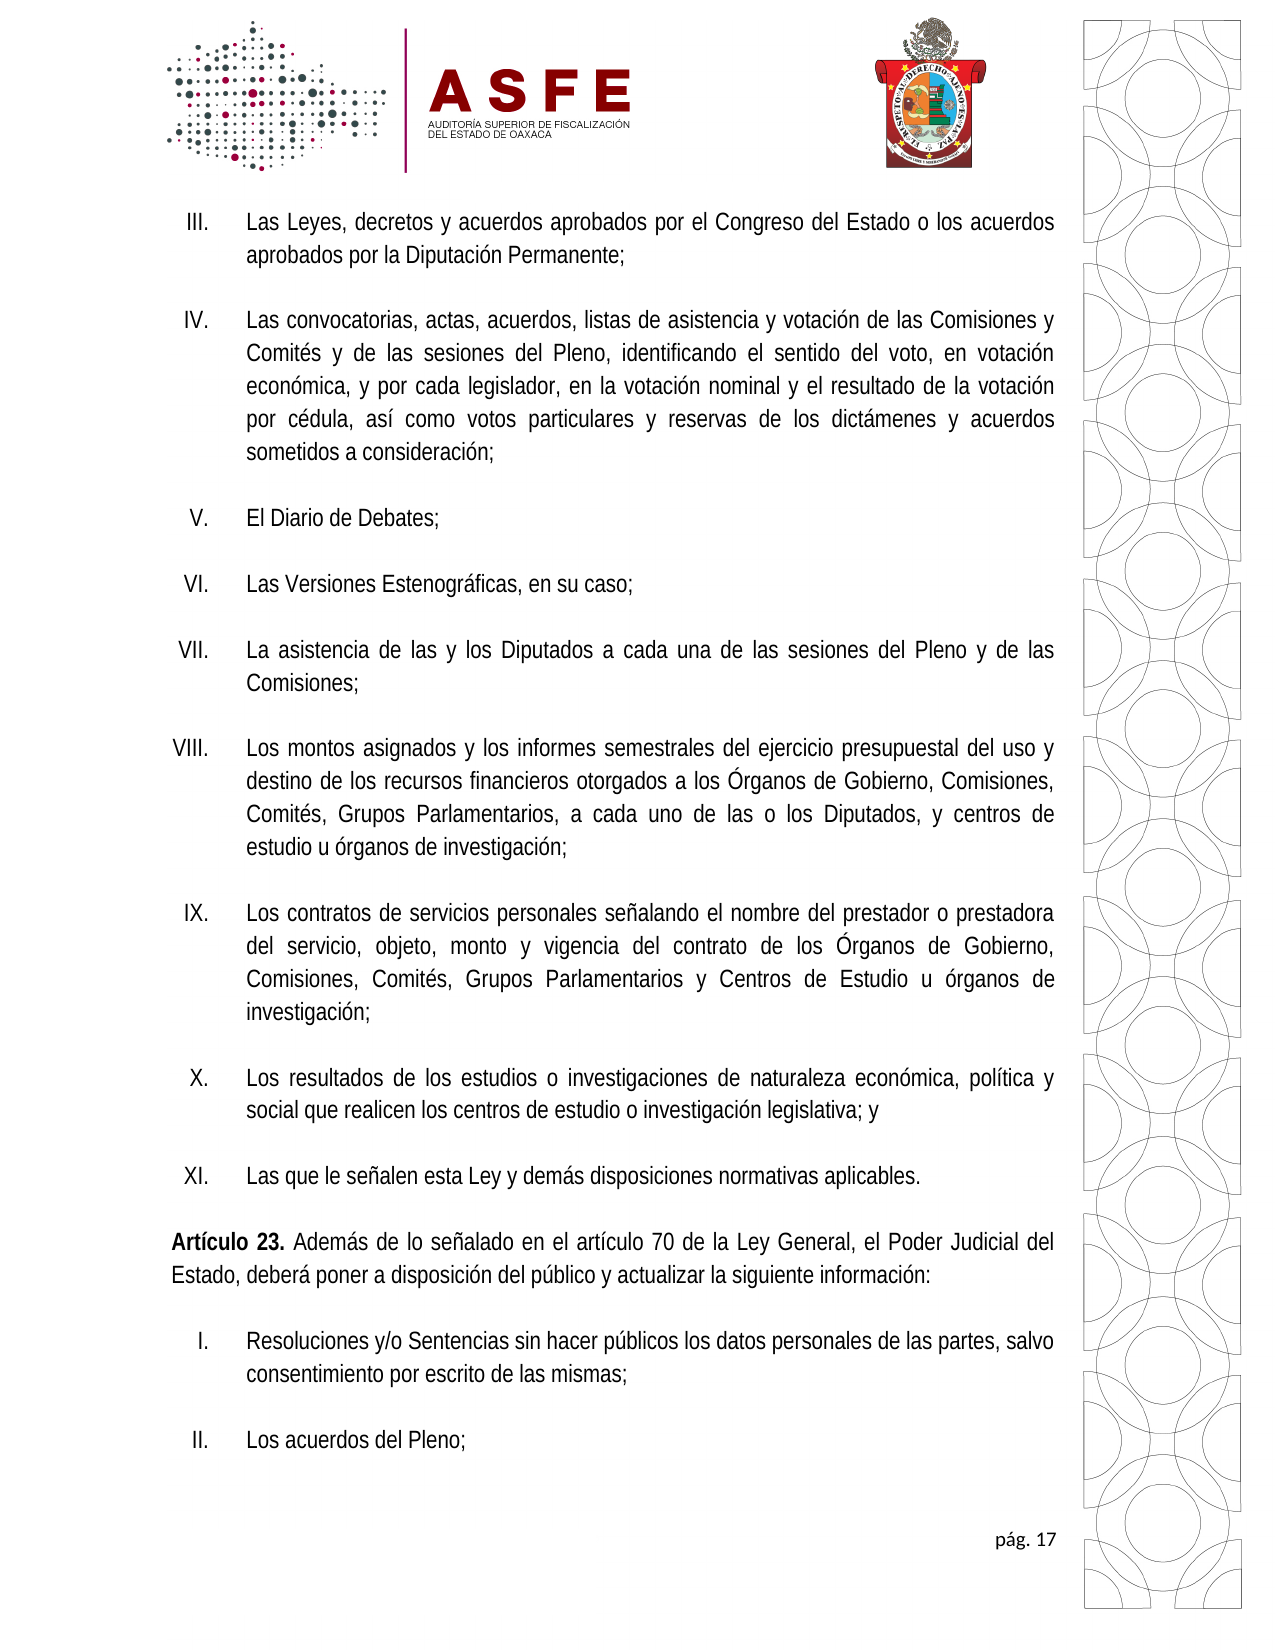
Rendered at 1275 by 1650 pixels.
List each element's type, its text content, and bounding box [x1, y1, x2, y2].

list Las convocatorias, actas, acuerdos, listas de asistencia y votación de las Comisiones y Comités y de las sesiones del Pleno, identificando el sentido del voto, en votación económica, y por cada legislador, en la votación nominal y el resultado de la votación por cédula, así como votos particulares y reservas de los dictámenes y acuerdos sometidos a consideración; [209, 306, 1056, 466]
text Artículo 23. Además de lo señalado en el artículo 70 de la Ley General, el Poder Judicial del Estado, deberá poner a disposición del público y actualizar la siguiente información: [171, 1227, 1056, 1289]
list Las Versiones Estenográficas, en su caso; [209, 569, 1056, 597]
list El Diario de Debates; [209, 503, 1056, 532]
list Los montos asignados y los informes semestrales del ejercicio presupuestal del uso y destino de los recursos financieros otorgados a los Órganos de Gobierno, Comisiones, Comités, Grupos Parlamentarios, a cada uno de las o los Diputados, y centros de estudio u órganos de investigación; [209, 733, 1056, 861]
picture [167, 15, 1275, 1650]
list Las que le señalen esta Ley y demás disposiciones normativas aplicables. [209, 1161, 1056, 1190]
list Los contratos de servicios personales señalando el nombre del prestador o prestadora del servicio, objeto, monto y vigencia del contrato de los Órganos de Gobierno, Comisiones, Comités, Grupos Parlamentarios y Centros de Estudio u órganos de investigación; [209, 898, 1056, 1025]
list Los resultados de los estudios o investigaciones de naturaleza económica, política y social que realicen los centros de estudio o investigación legislativa; y [209, 1063, 1056, 1124]
list Las Leyes, decretos y acuerdos aprobados por el Congreso del Estado o los acuerdos aprobados por la Diputación Permanente; [209, 207, 1056, 268]
list Los acuerdos del Pleno; [209, 1425, 1056, 1453]
list Resoluciones y/o Sentencias sin hacer públicos los datos personales de las partes, salvo consentimiento por escrito de las mismas; [209, 1326, 1056, 1387]
list La asistencia de las y los Diputados a cada una de las sesiones del Pleno y de las Comisiones; [209, 635, 1056, 696]
